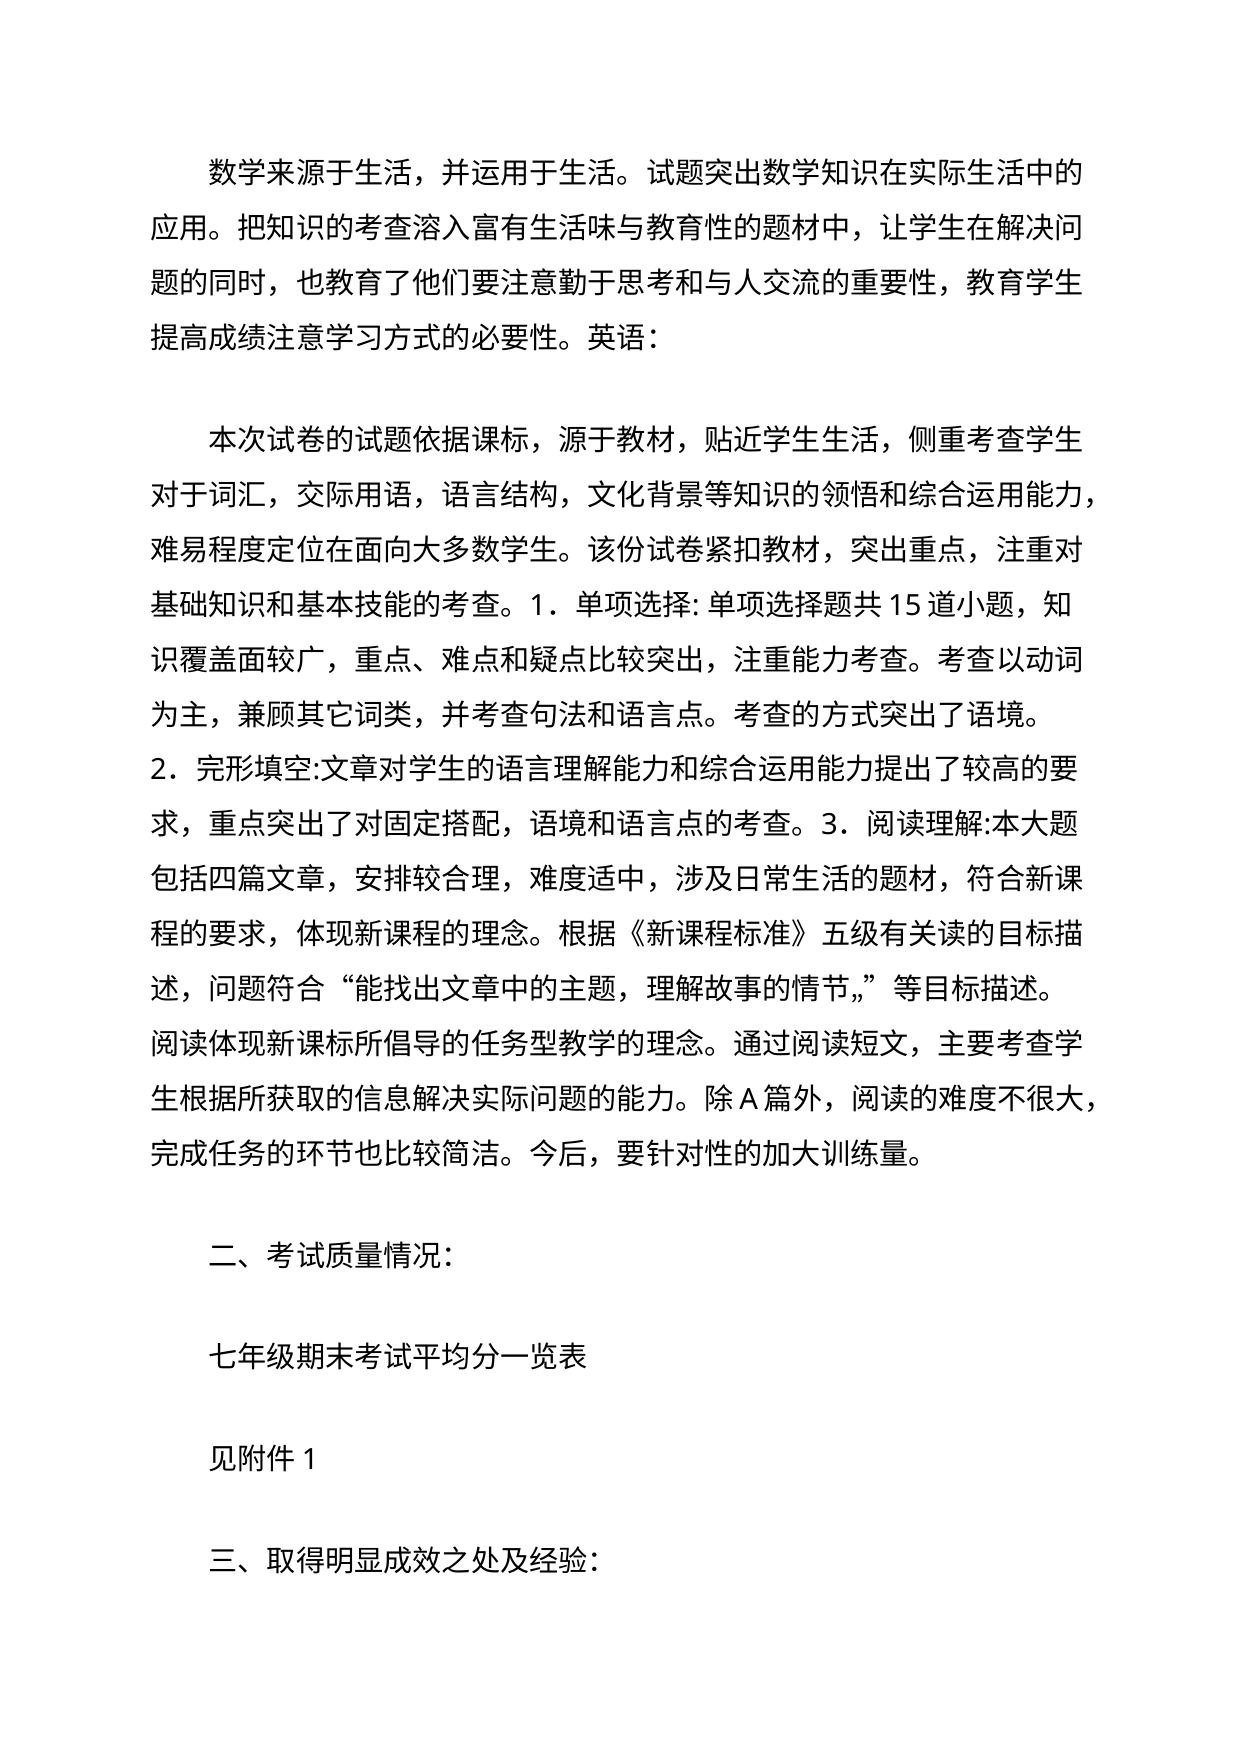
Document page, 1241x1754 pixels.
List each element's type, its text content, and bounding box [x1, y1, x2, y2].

text 数学来源于生活，并运用于生活。试题突出数学知识在实际生活中的应用。把知识的考查溶入富有生活味与教育性的题材中，让学生在解决问题的同时，也教育了他们要注意勤于思考和与人交流的重要性，教育学生提高成绩注意学习方式的必要性。英语： [150, 150, 1090, 357]
text 见附件1 [150, 1436, 1090, 1478]
text 七年级期末考试平均分一览表 [150, 1334, 1090, 1376]
text 三、取得明显成效之处及经验： [150, 1538, 1090, 1580]
text 二、考试质量情况： [150, 1232, 1090, 1274]
text 本次试卷的试题依据课标，源于教材，贴近学生生活，侧重考查学生对于词汇，交际用语，语言结构，文化背景等知识的领悟和综合运用能力，难易程度定位在面向大多数学生。该份试卷紧扣教材，突出重点，注重对基础知识和基本技能的考查。1．单项选择: 单项选择题共15道小题，知识覆盖面较广，重点、难点和疑点比较突出，注重能力考查。考查以动词为主，兼顾其它词类，并考查句法和语言点。考查的方式突出了语境。2．完形填空:文章对学生的语言理解能力和综合运用能力提出了较高的要求，重点突出了对固定搭配，语境和语言点的考查。3．阅读理解:本大题包括四篇文章，安排较合理，难度适中，涉及日常生活的题材，符合新课程的要求，体现新课程的理念。根据《新课程标准》五级有关读的目标描述，问题符合“能找出文章中的主题，理解故事的情节„”等目标描述。阅读体现新课标所倡导的任务型教学的理念。通过阅读短文，主要考查学生根据所获取的信息解决实际问题的能力。除A篇外，阅读的难度不很大，完成任务的环节也比较简洁。今后，要针对性的加大训练量。 [150, 416, 1090, 1173]
